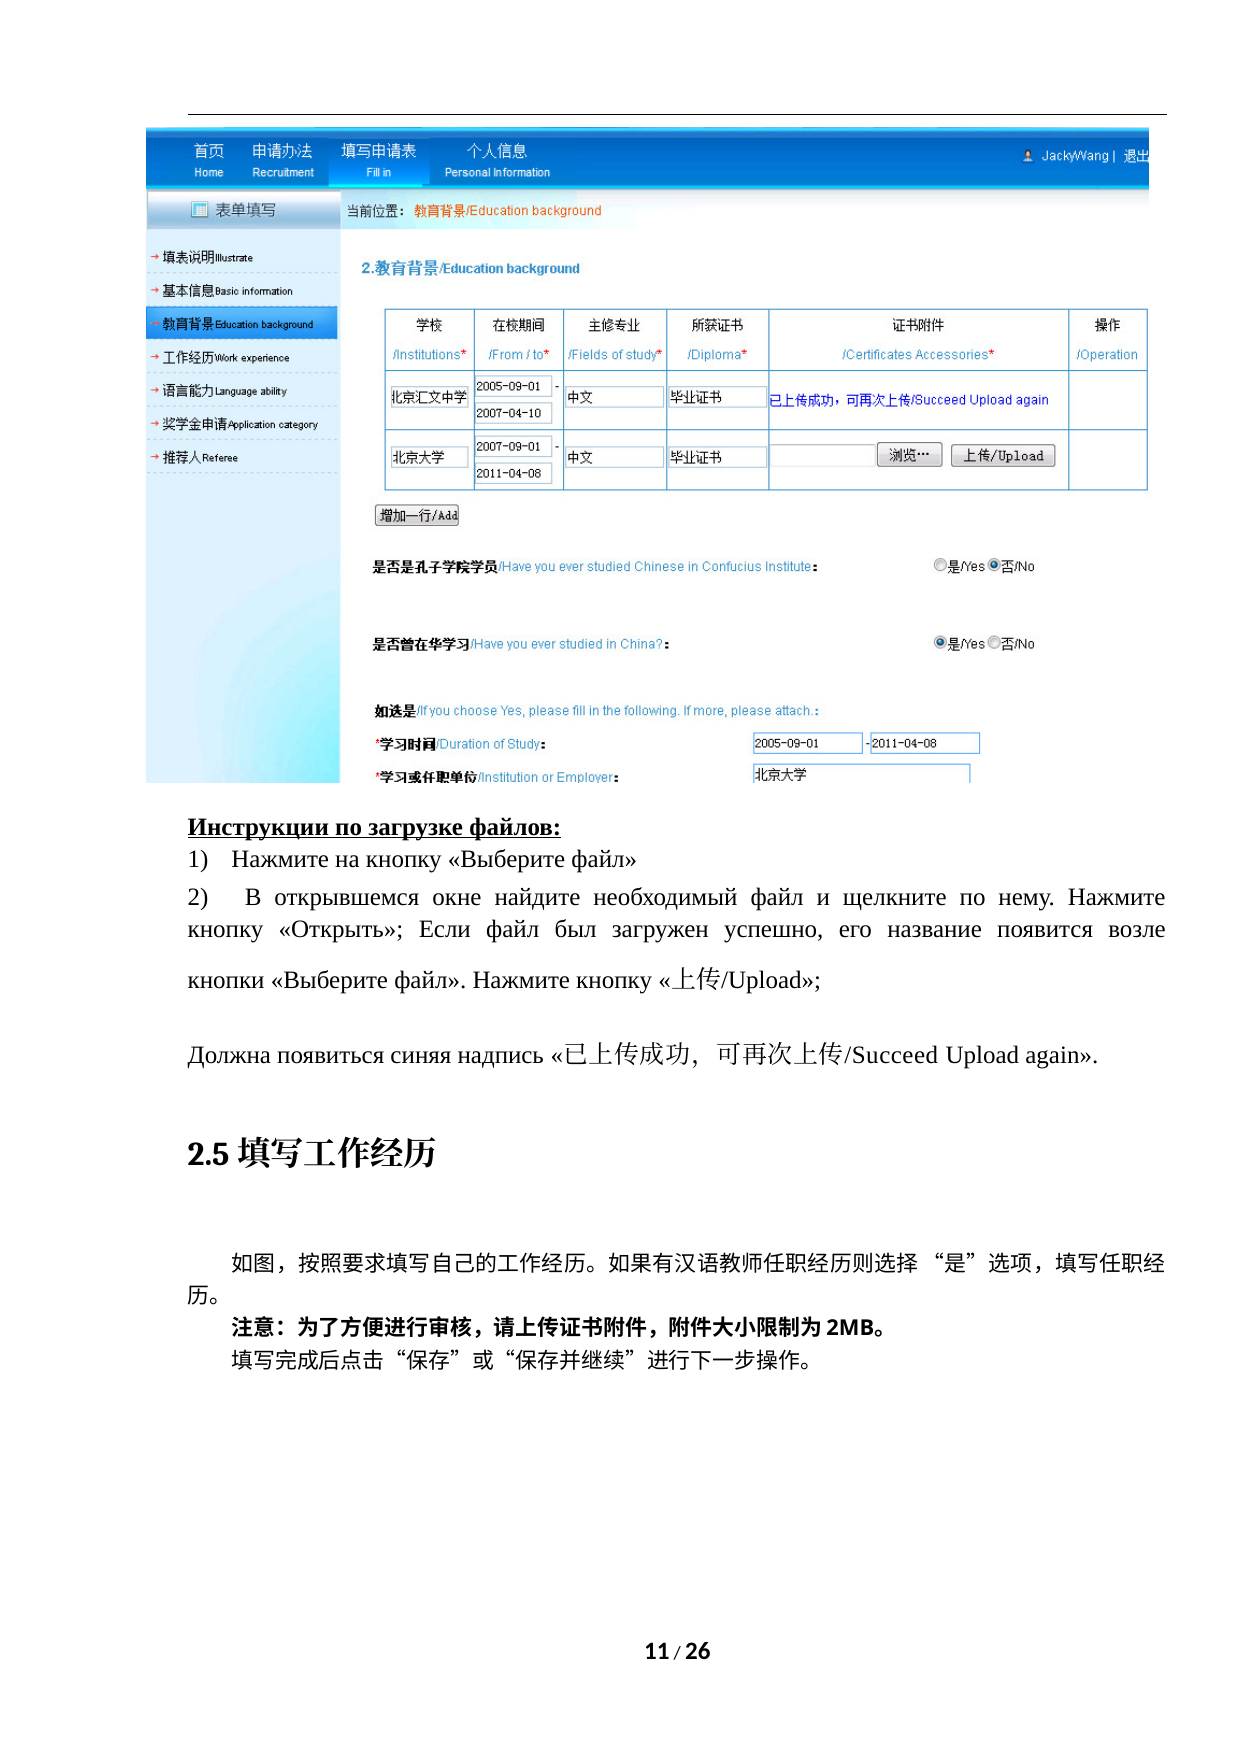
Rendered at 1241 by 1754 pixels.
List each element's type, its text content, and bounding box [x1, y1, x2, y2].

text 填写完成后点击“保存”或“保存并继续”进行下一步操作。 [187, 1343, 1167, 1375]
text Инструкции по загрузке файлов: [187, 810, 1167, 842]
text Должна появиться синяя надпись «已上传成功，可再次上传/Succeed Upload again». [187, 1020, 1155, 1085]
subtitle 2.5 填写工作经历 [187, 1118, 1167, 1183]
picture [146, 127, 1149, 185]
text 注意：为了方便进行审核，请上传证书附件，附件大小限制为2MB。 [187, 1310, 1167, 1343]
text 1) Нажмите на кнопку «Выберите файл» [187, 842, 1167, 875]
picture [146, 185, 1149, 783]
text 2) В открывшемся окне найдите необходимый файл и щелкните по нему. Нажмите кнопку «Открыть»; Если файл был загружен успешно, его название появится возле кнопки «Выберите файл». Нажмите кнопку «上传/Upload»; [187, 880, 1167, 1010]
text 如图，按照要求填写自己的工作经历。如果有汉语教师任职经历则选择“是”选项，填写任职经历。 [187, 1245, 1167, 1310]
